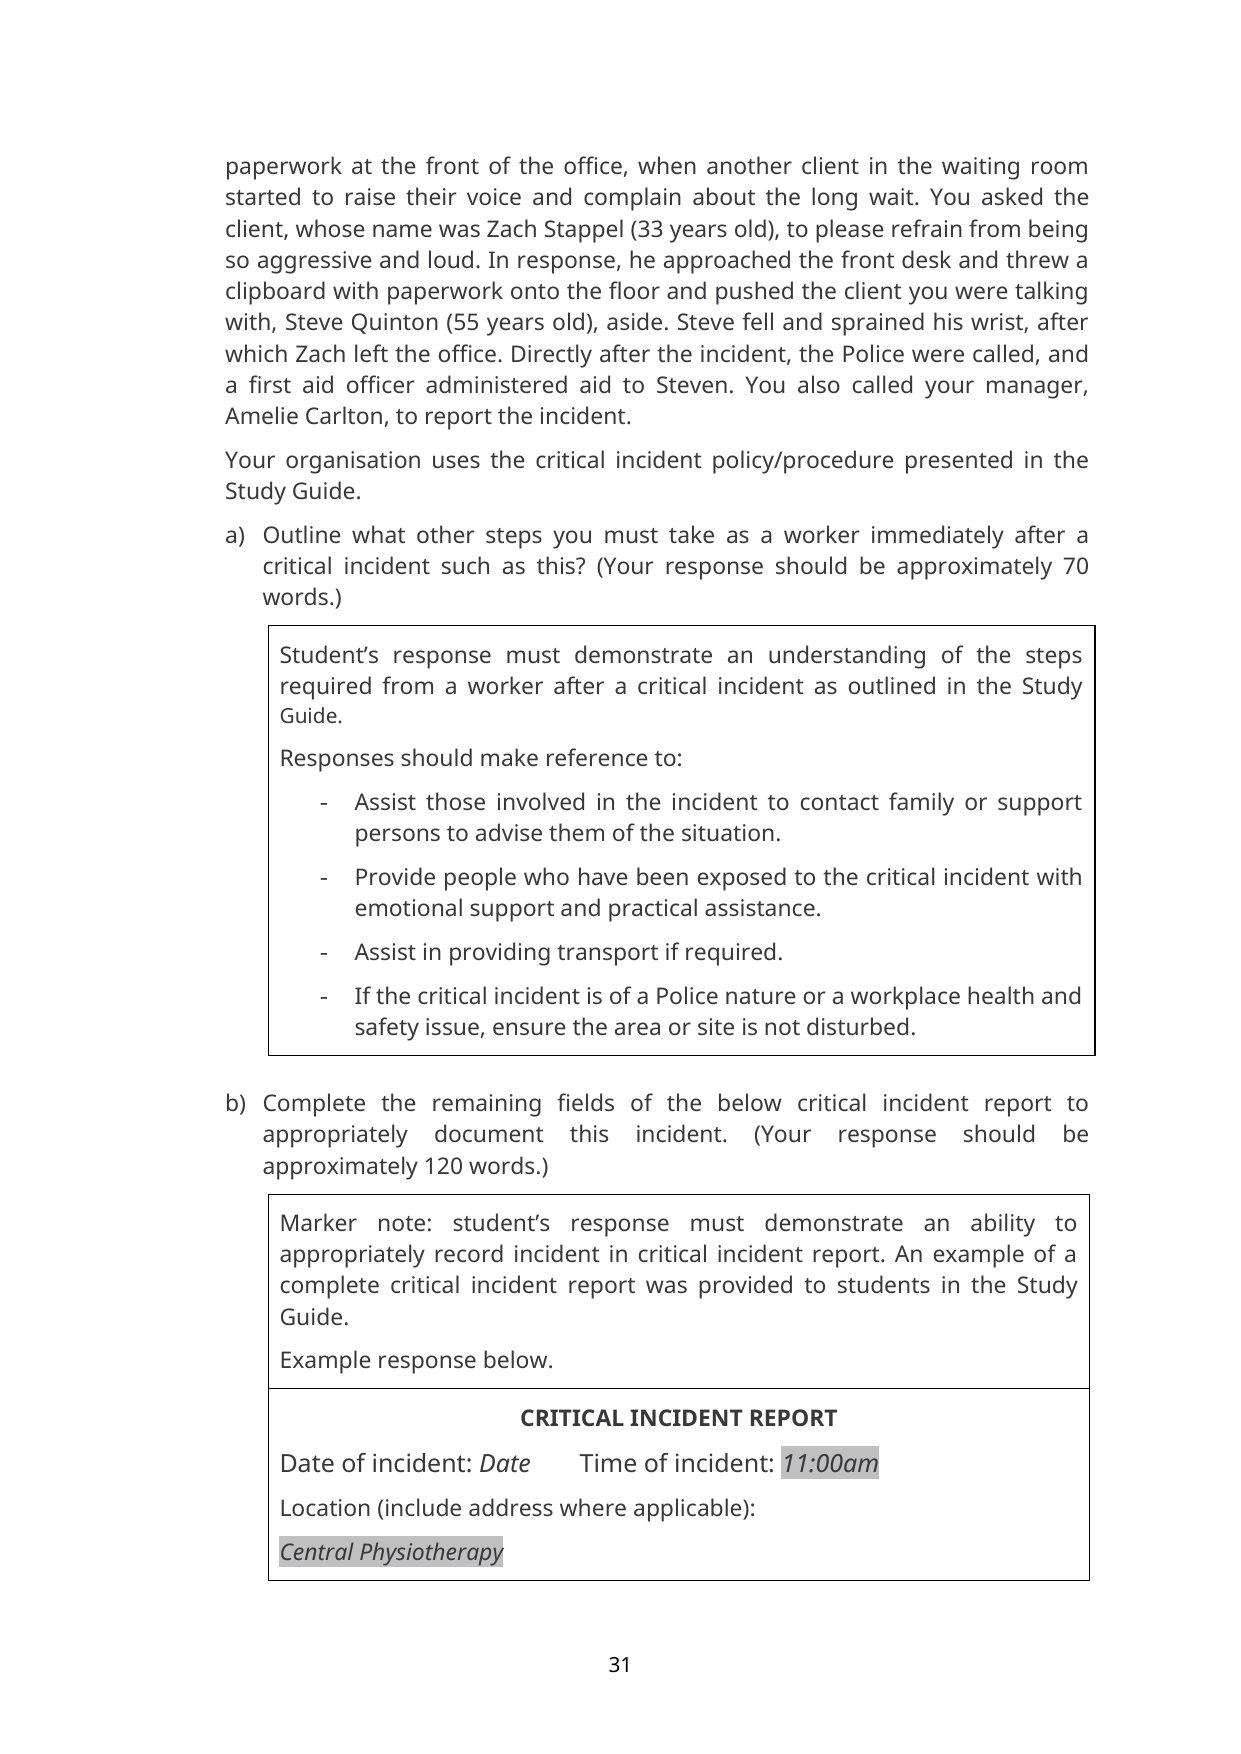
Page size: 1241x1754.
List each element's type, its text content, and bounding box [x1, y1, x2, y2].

text a) Outline what other steps you must take as a worker immediately after a critical incident such as this? (Your response should be approximately 70 words.) [225, 519, 1090, 612]
text Your organisation uses the critical incident policy/procedure presented in the Study Guide. [150, 444, 1090, 506]
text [150, 150, 1090, 431]
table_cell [269, 1389, 1089, 1579]
table_header Student’s response must demonstrate an understanding of the steps required from a worker after a critical incident as outlined in the Study Guide. Responses should make reference to: Assist those involved in the incident to contact family or support persons to advise them of the situation. Provide people who have been exposed to the critical incident with emotional support and practical assistance. Assist in providing transport if required. If the critical incident is of a Police nature or a workplace health and safety issue, ensure the area or site is not disturbed. [269, 626, 1094, 1055]
text b) Complete the remaining fields of the below critical incident report to appropriately document this incident. (Your response should be approximately 120 words.) [225, 1087, 1090, 1181]
table_header Marker note: student’s response must demonstrate an ability to appropriately record incident in critical incident report. An example of a complete critical incident report was provided to students in the Study Guide. Example response below. [269, 1195, 1089, 1388]
